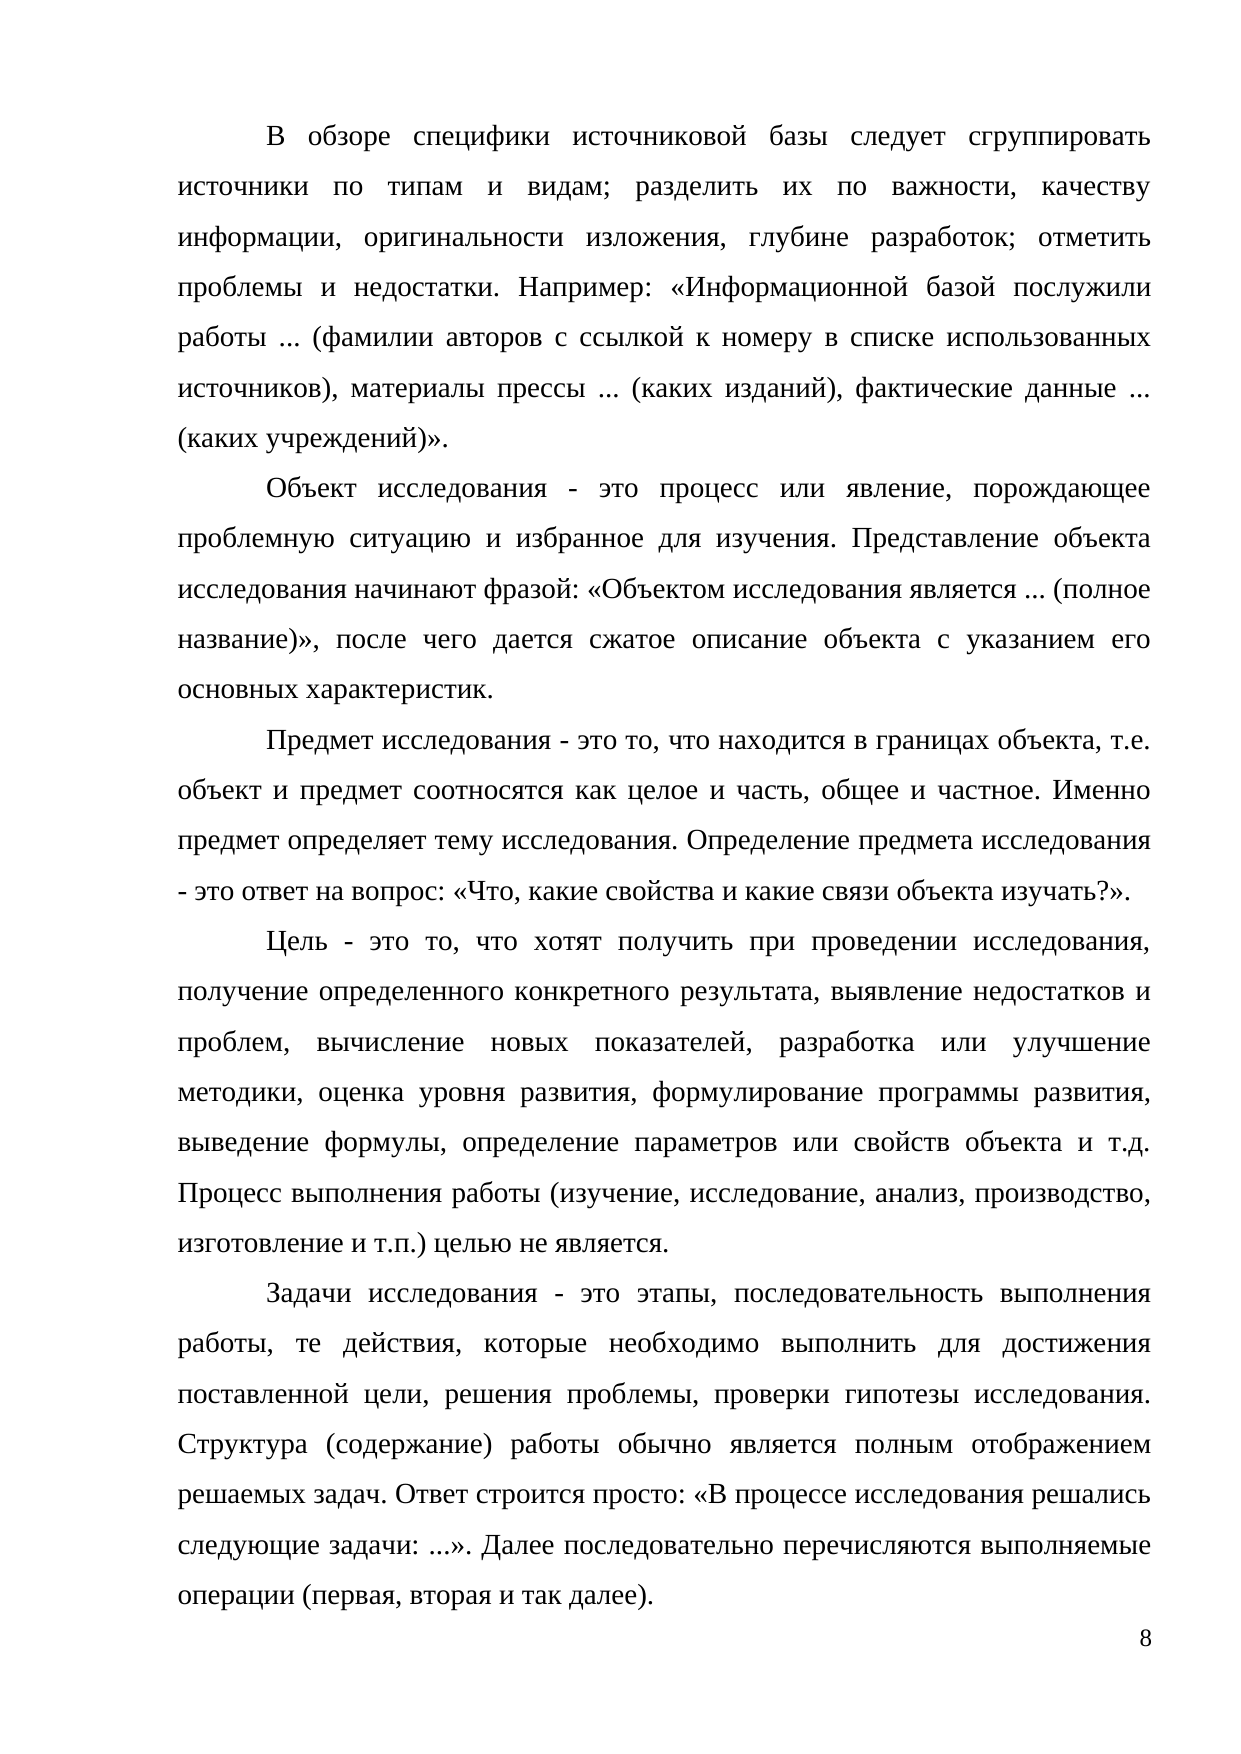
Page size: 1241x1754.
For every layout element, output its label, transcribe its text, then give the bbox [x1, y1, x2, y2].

text Задачи исследования - это этапы, последовательность выполнения работы, те действия, которые необходимо выполнить для достижения поставленной цели, решения проблемы, проверки гипотезы исследования. Структура (содержание) работы обычно является полным отображением решаемых задач. Ответ строится просто: «В процессе исследования решались следующие задачи: ...». Далее последовательно перечисляются выполняемые операции (первая, вторая и так далее). [177, 1275, 1152, 1611]
text Предмет исследования - это то, что находится в границах объекта, т.е. объект и предмет соотносятся как целое и часть, общее и частное. Именно предмет определяет тему исследования. Определение предмета исследования - это ответ на вопрос: «Что, какие свойства и какие связи объекта изучать?». [177, 722, 1152, 906]
text Цель - это то, что хотят получить при проведении исследования, получение определенного конкретного результата, выявление недостатков и проблем, вычисление новых показателей, разработка или улучшение методики, оценка уровня развития, формулирование программы развития, выведение формулы, определение параметров или свойств объекта и т.д. Процесс выполнения работы (изучение, исследование, анализ, производство, изготовление и т.п.) целью не является. [177, 923, 1152, 1258]
text Объект исследования - это процесс или явление, порождающее проблемную ситуацию и избранное для изучения. Представление объекта исследования начинают фразой: «Объектом исследования является ... (полное название)», после чего дается сжатое описание объекта с указанием его основных характеристик. [177, 470, 1152, 705]
text В обзоре специфики источниковой базы следует сгруппировать источники по типам и видам; разделить их по важности, качеству информации, оригинальности изложения, глубине разработок; отметить проблемы и недостатки. Например: «Информационной базой послужили работы ... (фамилии авторов с ссылкой к номеру в списке использованных источников), материалы прессы ... (каких изданий), фактические данные ... (каких учреждений)». [177, 118, 1152, 453]
